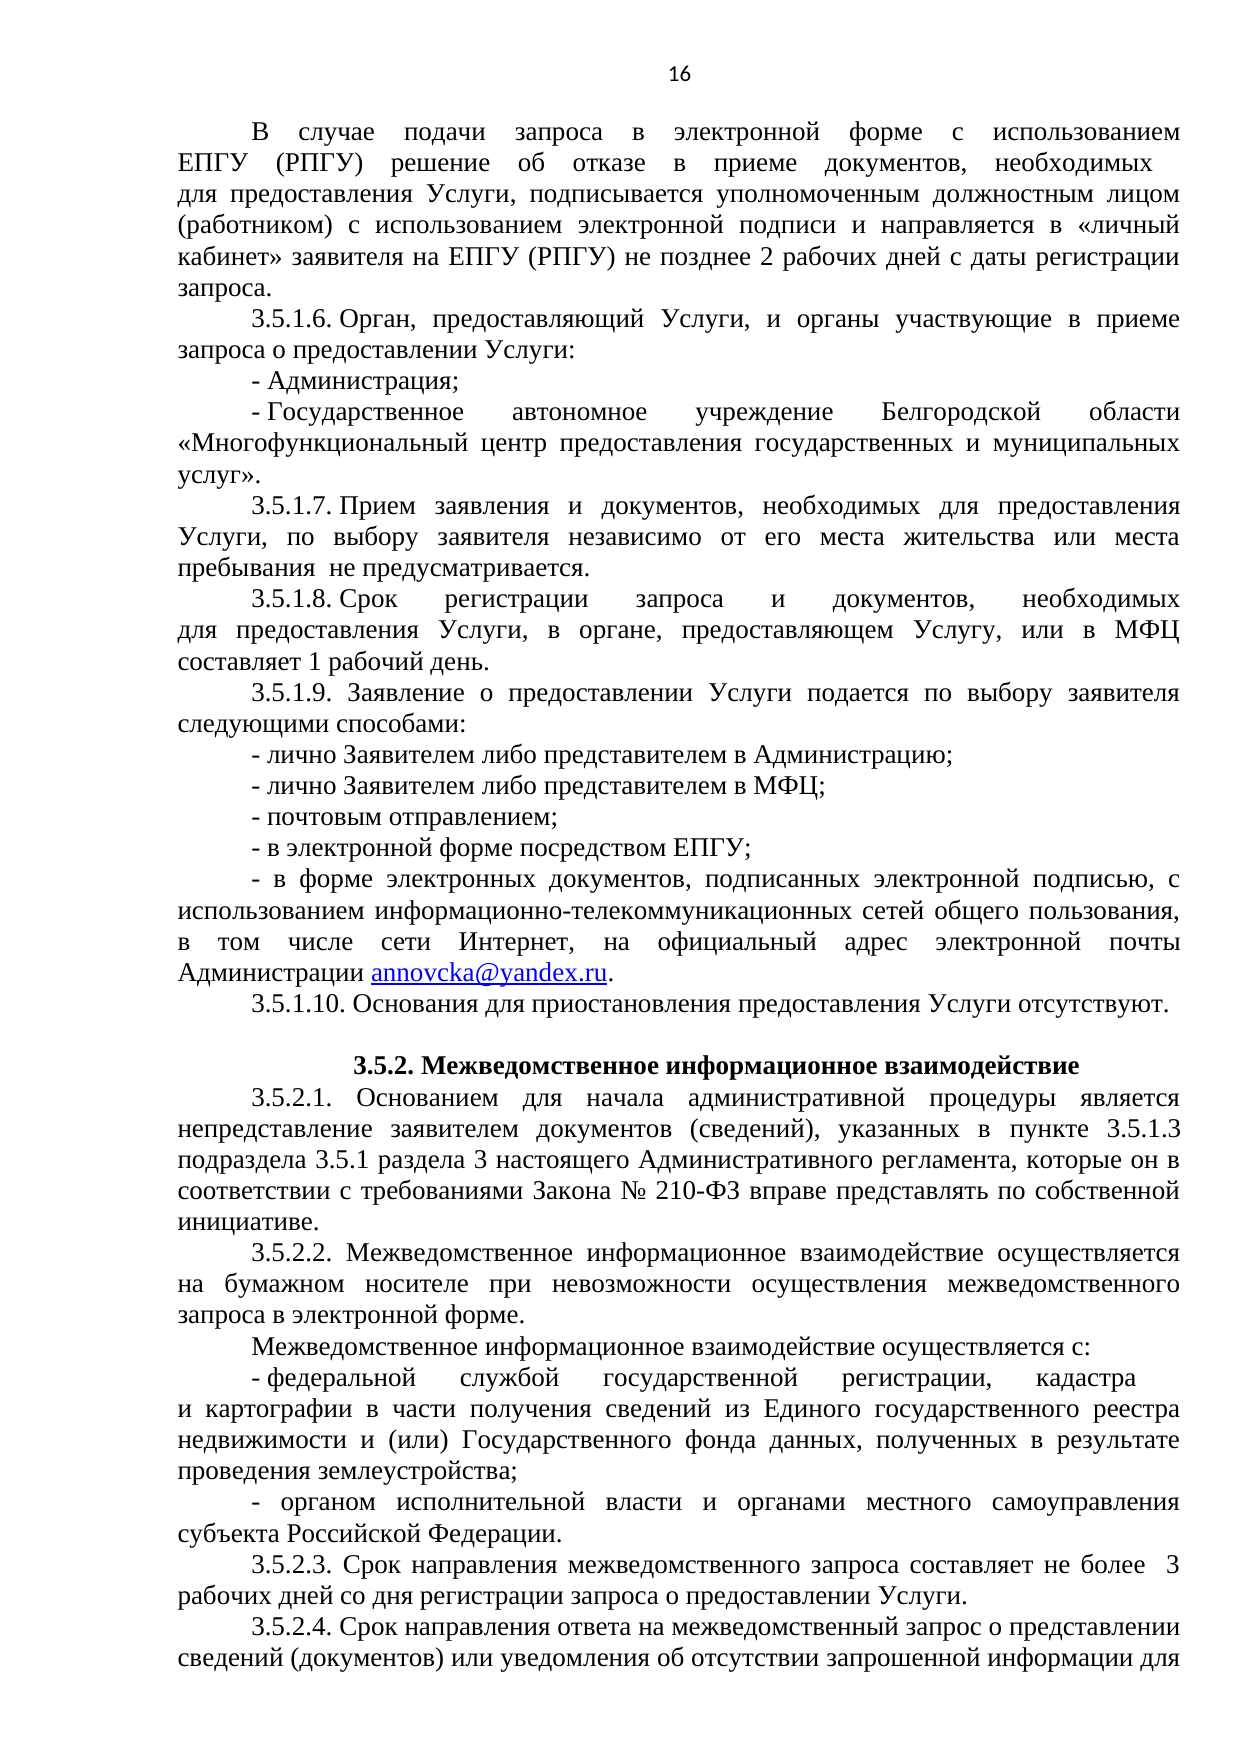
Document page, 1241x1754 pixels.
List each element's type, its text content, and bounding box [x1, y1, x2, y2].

text 3.5.1.8. Срок регистрации запроса и документов, необходимых для предоставления Услуги, в органе, предоставляющем Услугу, или в МФЦ составляет 1 рабочий день. [177, 582, 1181, 676]
text - почтовым отправлением; [177, 800, 1181, 831]
text 3.5.2.2. Межведомственное информационное взаимодействие осуществляется на бумажном носителе при невозможности осуществления межведомственного запроса в электронной форме. [177, 1236, 1181, 1330]
text - Администрация; [177, 364, 1181, 395]
text Межведомственное информационное взаимодействие осуществляется с: [177, 1330, 1181, 1361]
text 3.5.1.9. Заявление о предоставлении Услуги подается по выбору заявителя следующими способами: [177, 676, 1181, 738]
text 3.5.1.10. Основания для приостановления предоставления Услуги отсутствуют. [177, 987, 1181, 1018]
text В случае подачи запроса в электронной форме с использованием ЕПГУ (РПГУ) решение об отказе в приеме документов, необходимых для предоставления Услуги, подписывается уполномоченным должностным лицом (работником) с использованием электронной подписи и направляется в «личный кабинет» заявителя на ЕПГУ (РПГУ) не позднее 2 рабочих дней с даты регистрации запроса. [177, 115, 1181, 302]
text - Государственное автономное учреждение Белгородской области «Многофункциональный центр предоставления государственных и муниципальных услуг». [177, 395, 1181, 489]
text 3.5.1.7. Прием заявления и документов, необходимых для предоставления Услуги, по выбору заявителя независимо от его места жительства или места пребывания не предусматривается. [177, 489, 1181, 582]
text - лично Заявителем либо представителем в МФЦ; [177, 769, 1181, 800]
text - лично Заявителем либо представителем в Администрацию; [177, 738, 1181, 769]
text 3.5.1.6. Орган, предоставляющий Услуги, и органы участвующие в приеме запроса о предоставлении Услуги: [177, 302, 1181, 364]
text 3.5.2. Межведомственное информационное взаимодействие [177, 1049, 1181, 1081]
text - федеральной службой государственной регистрации, кадастра и картографии в части получения сведений из Единого государственного реестра недвижимости и (или) Государственного фонда данных, полученных в результате проведения землеустройства; [177, 1361, 1181, 1486]
text - органом исполнительной власти и органами местного самоуправления субъекта Российской Федерации. [177, 1486, 1181, 1548]
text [177, 1610, 1181, 1672]
text 3.5.2.3. Срок направления межведомственного запроса составляет не более 3 рабочих дней со дня регистрации запроса о предоставлении Услуги. [177, 1548, 1181, 1610]
text - в электронной форме посредством ЕПГУ; [177, 831, 1181, 863]
text - в форме электронных документов, подписанных электронной подписью, с использованием информационно-телекоммуникационных сетей общего пользования, в том числе сети Интернет, на официальный адрес электронной почты Администрации annovcka@yandex.ru. [177, 863, 1181, 987]
text 3.5.2.1. Основанием для начала административной процедуры является непредставление заявителем документов (сведений), указанных в пункте 3.5.1.3 подраздела 3.5.1 раздела 3 настоящего Административного регламента, которые он в соответствии с требованиями Закона № 210-ФЗ вправе представлять по собственной инициативе. [177, 1081, 1181, 1236]
